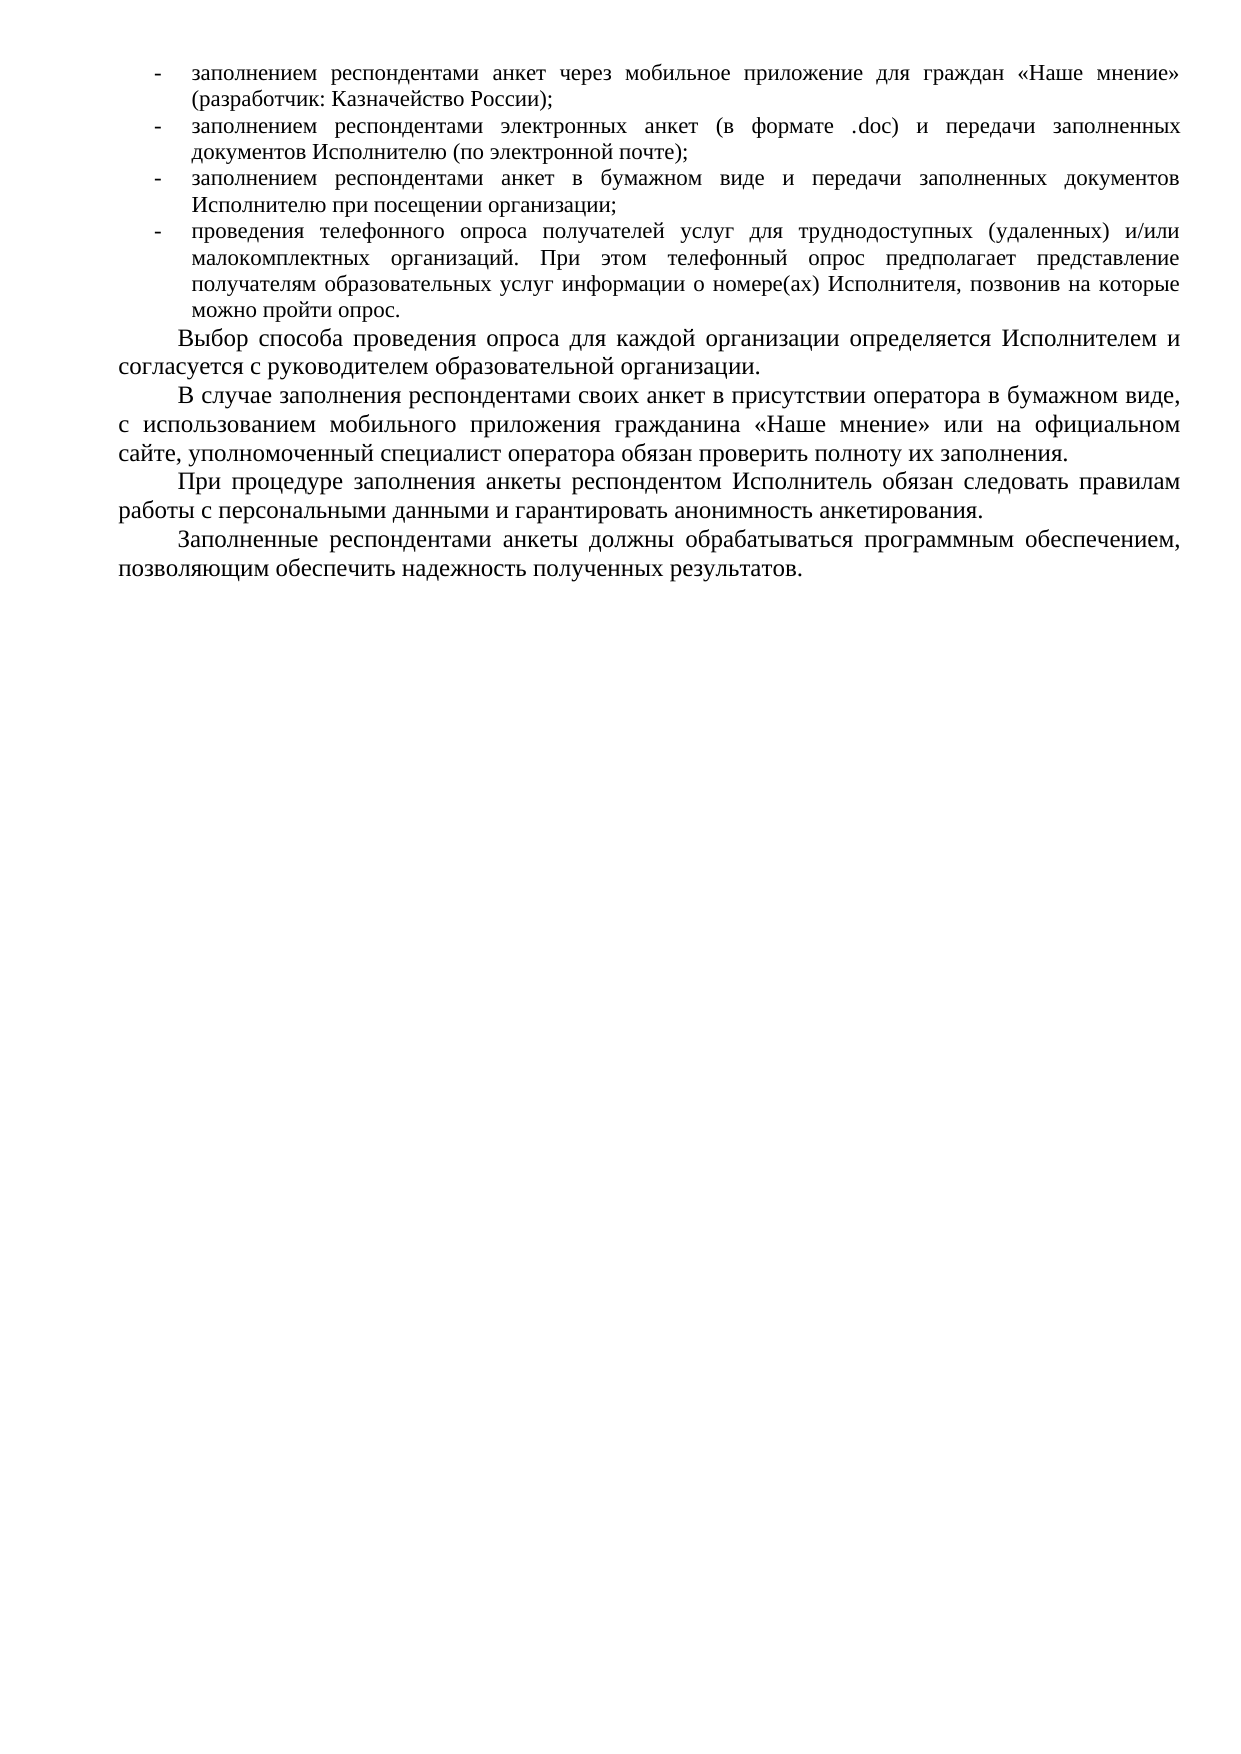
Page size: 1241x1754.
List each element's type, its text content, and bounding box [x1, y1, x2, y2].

text Выбор способа проведения опроса для каждой организации определяется Исполнителем и согласуется с руководителем образовательной организации. [118, 323, 1181, 380]
text В случае заполнения респондентами своих анкет в присутствии оператора в бумажном виде, с использованием мобильного приложения гражданина «Наше мнение» или на официальном сайте, уполномоченный специалист оператора обязан проверить полноту их заполнения. [118, 380, 1181, 466]
list заполнением респондентами анкет в бумажном виде и передачи заполненных документов Исполнителю при посещении организации; [154, 164, 1181, 217]
text Заполненные респондентами анкеты должны обрабатываться программным обеспечением, позволяющим обеспечить надежность полученных результатов. [118, 524, 1181, 581]
list заполнением респондентами анкет через мобильное приложение для граждан «Наше мнение» (разработчик: Казначейство России); [154, 59, 1181, 112]
list заполнением респондентами электронных анкет (в формате .doc) и передачи заполненных документов Исполнителю (по электронной почте); [154, 112, 1181, 164]
list проведения телефонного опроса получателей услуг для труднодоступных (удаленных) и/или малокомплектных организаций. При этом телефонный опрос предполагает представление получателям образовательных услуг информации о номере(ах) Исполнителя, позвонив на которые можно пройти опрос. [154, 217, 1181, 323]
text При процедуре заполнения анкеты респондентом Исполнитель обязан следовать правилам работы с персональными данными и гарантировать анонимность анкетирования. [118, 466, 1181, 524]
